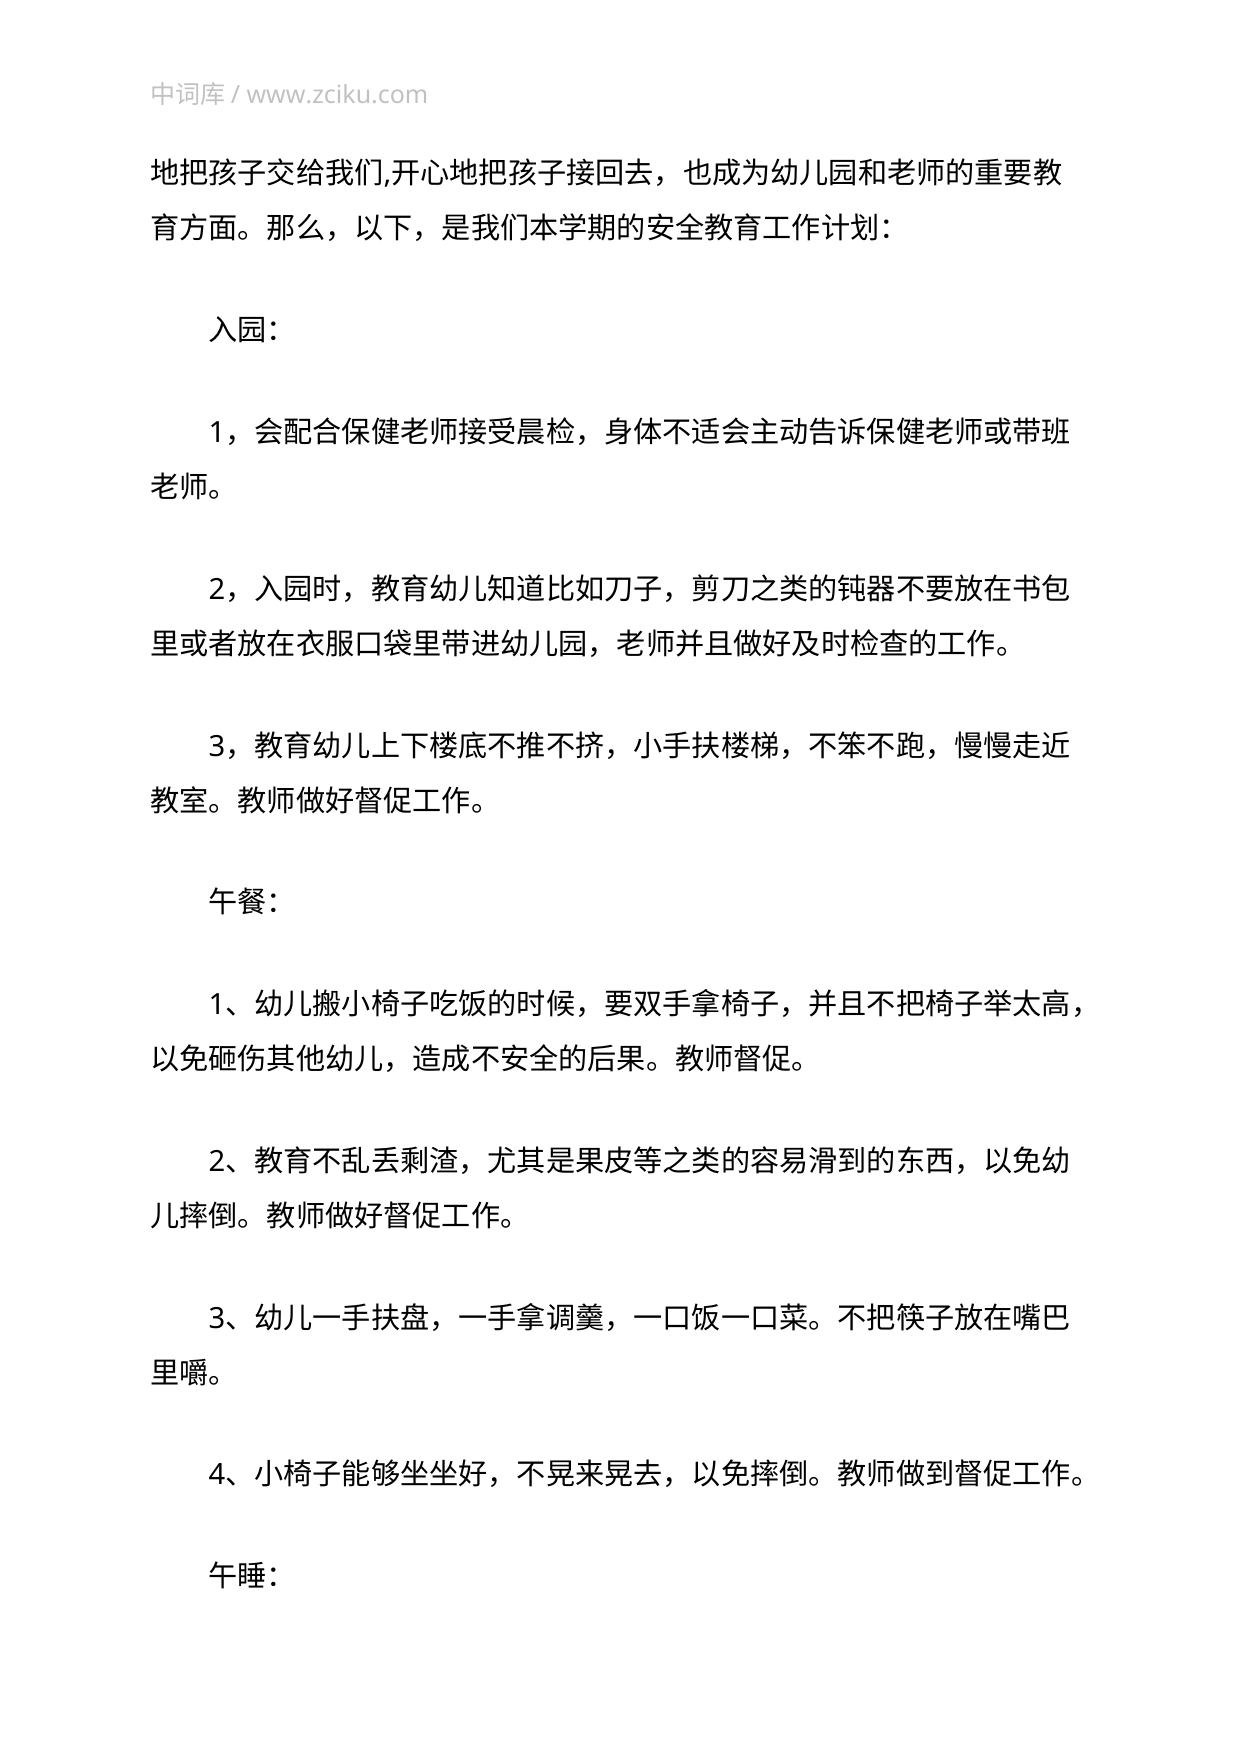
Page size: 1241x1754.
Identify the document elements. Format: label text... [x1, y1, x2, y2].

text 1、幼儿搬小椅子吃饭的时候，要双手拿椅子，并且不把椅子举太高，以免砸伤其他幼儿，造成不安全的后果。教师督促。 [150, 981, 1090, 1078]
text 午睡： [150, 1553, 1090, 1595]
text 入园： [150, 307, 1090, 349]
text 2，入园时，教育幼儿知道比如刀子，剪刀之类的钝器不要放在书包里或者放在衣服口袋里带进幼儿园，老师并且做好及时检查的工作。 [150, 565, 1090, 663]
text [150, 150, 1090, 247]
text 3、幼儿一手扶盘，一手拿调羹，一口饭一口菜。不把筷子放在嘴巴里嚼。 [150, 1294, 1090, 1391]
text 4、小椅子能够坐坐好，不晃来晃去，以免摔倒。教师做到督促工作。 [150, 1451, 1090, 1493]
text 3，教育幼儿上下楼底不推不挤，小手扶楼梯，不笨不跑，慢慢走近教室。教师做好督促工作。 [150, 722, 1090, 819]
text 1，会配合保健老师接受晨检，身体不适会主动告诉保健老师或带班老师。 [150, 408, 1090, 506]
text 2、教育不乱丢剩渣，尤其是果皮等之类的容易滑到的东西，以免幼儿摔倒。教师做好督促工作。 [150, 1137, 1090, 1235]
text 午餐： [150, 879, 1090, 921]
